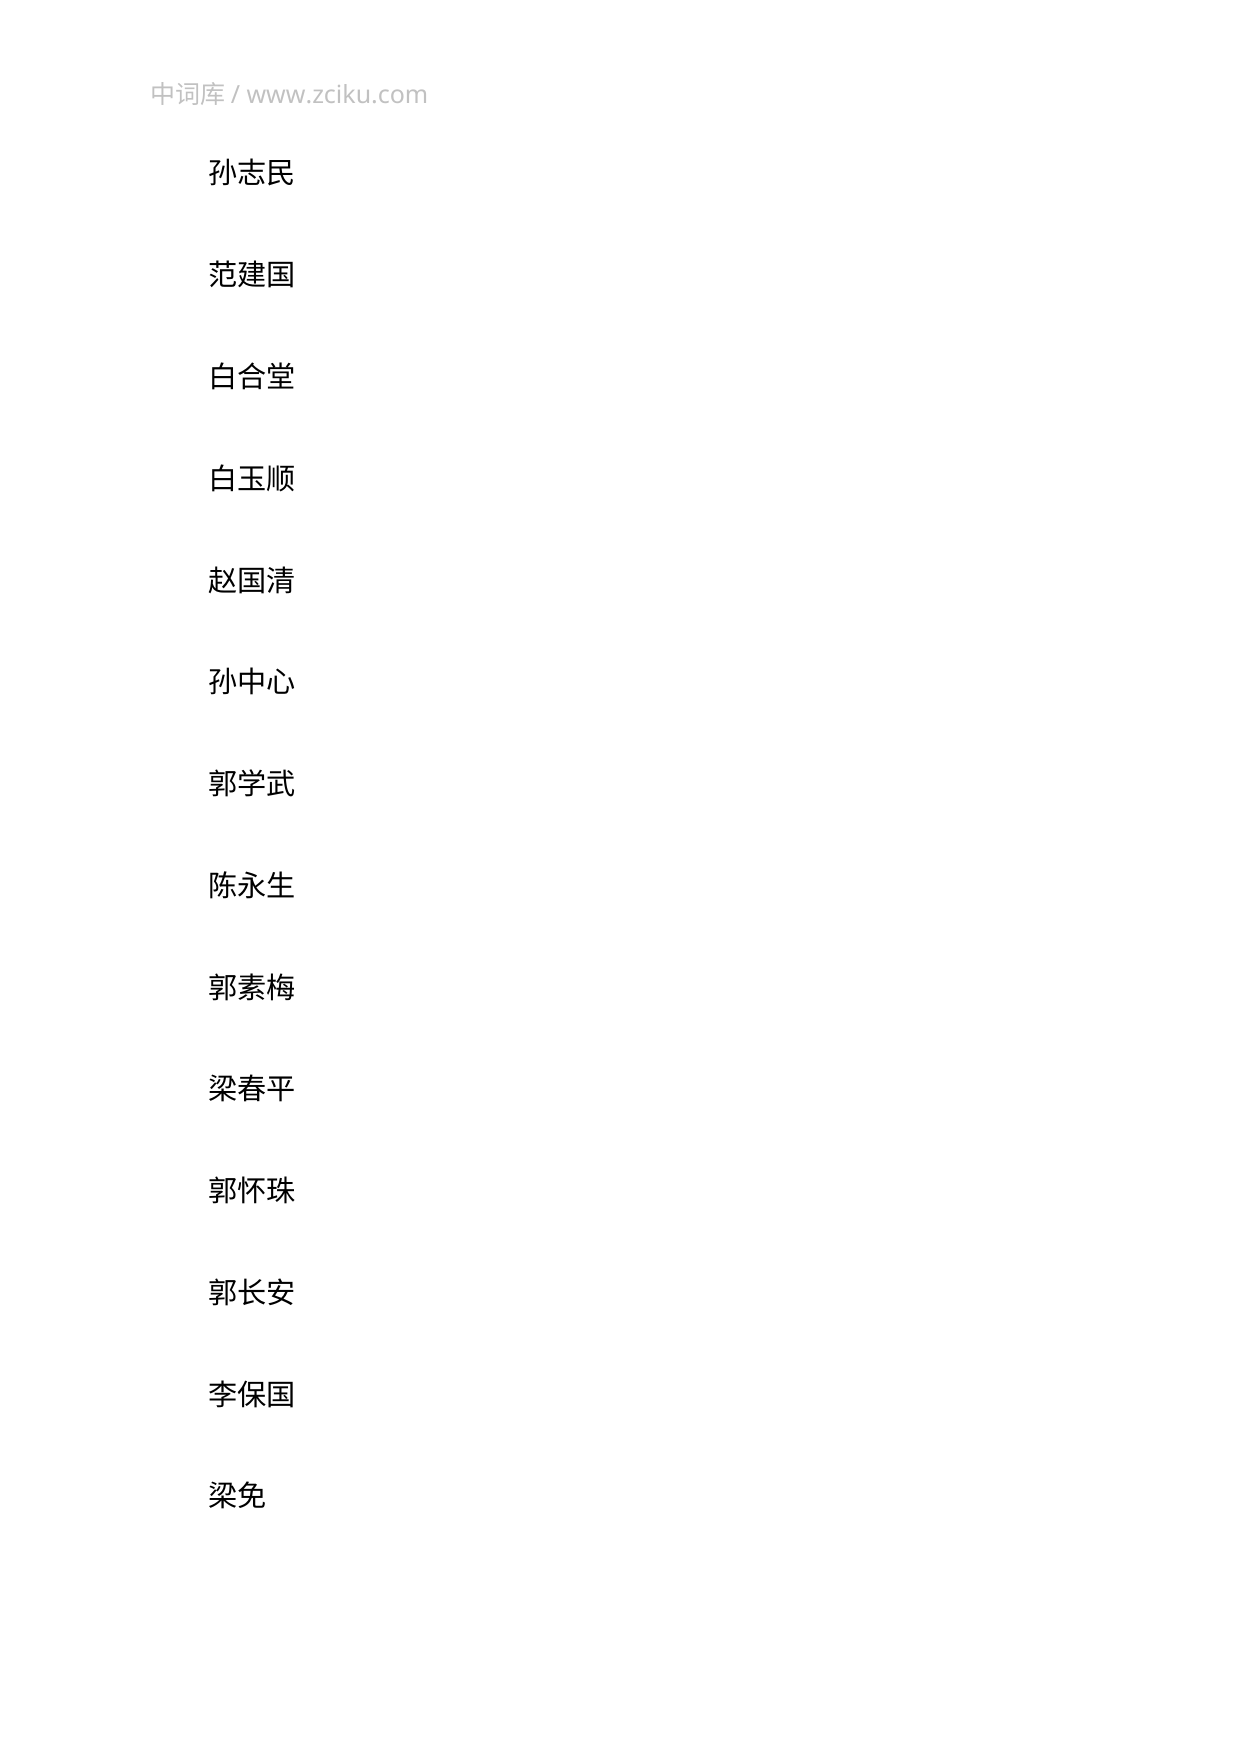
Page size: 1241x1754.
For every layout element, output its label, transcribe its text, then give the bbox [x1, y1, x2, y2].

text 郭长安 [150, 1269, 1090, 1312]
text 李保国 [150, 1371, 1090, 1413]
text 梁免 [150, 1473, 1090, 1515]
text 孙中心 [150, 659, 1090, 701]
text 郭怀珠 [150, 1168, 1090, 1210]
text 白合堂 [150, 353, 1090, 396]
text 郭学武 [150, 761, 1090, 803]
text 白玉顺 [150, 455, 1090, 498]
text 郭素梅 [150, 964, 1090, 1006]
text 梁春平 [150, 1066, 1090, 1108]
text 范建国 [150, 252, 1090, 294]
text 赵国清 [150, 557, 1090, 599]
text 孙志民 [150, 150, 1090, 192]
text 陈永生 [150, 862, 1090, 905]
